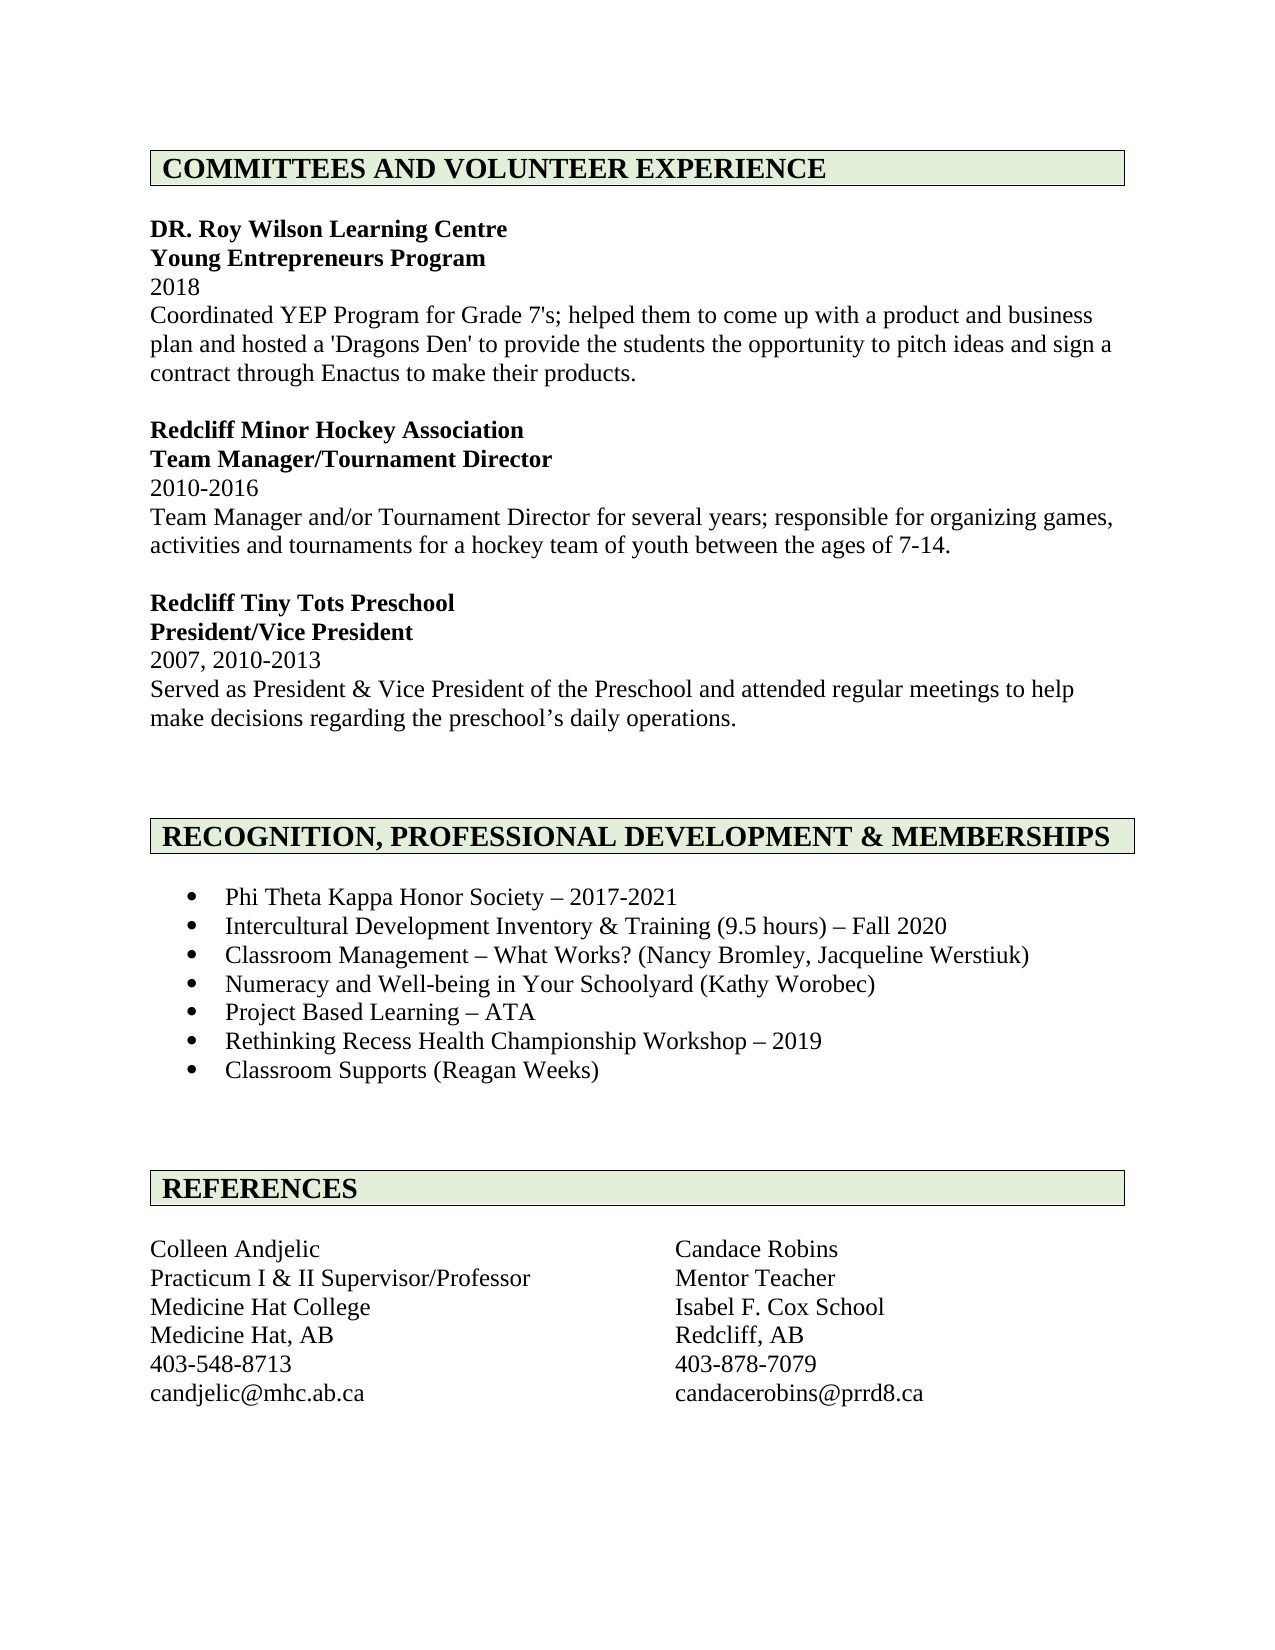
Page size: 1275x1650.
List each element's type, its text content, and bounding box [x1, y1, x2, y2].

text Colleen Andjelic Candace Robins [150, 1234, 1125, 1263]
text candjelic@mhc.ab.ca candacerobins@prrd8.ca [150, 1378, 1125, 1407]
text DR. Roy Wilson Learning Centre [150, 214, 1125, 243]
list Numeracy and Well-being in Your Schoolyard (Kathy Worobec) [187, 969, 1125, 997]
text Served as President & Vice President of the Preschool and attended regular meetings to help make decisions regarding the preschool’s daily operations. [150, 674, 1125, 732]
text President/Vice President [150, 617, 1125, 646]
list Classroom Management – What Works? (Nancy Bromley, Jacqueline Werstiuk) [187, 940, 1125, 969]
text Practicum I & II Supervisor/Professor Mentor Teacher [150, 1263, 1125, 1292]
text Team Manager/Tournament Director [150, 444, 1125, 473]
table_header REFERENCES [151, 1171, 1124, 1204]
list Rethinking Recess Health Championship Workshop – 2019 [187, 1026, 1125, 1055]
text Young Entrepreneurs Program [150, 243, 1125, 272]
text Medicine Hat College Isabel F. Cox School [150, 1292, 1125, 1321]
text Redcliff Tiny Tots Preschool [150, 588, 1125, 617]
list Classroom Supports (Reagan Weeks) [187, 1055, 1125, 1084]
text Redcliff Minor Hockey Association [150, 416, 1125, 444]
text 2018 [150, 272, 1125, 301]
table_header RECOGNITION, PROFESSIONAL DEVELOPMENT & MEMBERSHIPS [151, 819, 1134, 853]
text 2007, 2010-2013 [150, 646, 1125, 674]
text Medicine Hat, AB Redcliff, AB [150, 1321, 1125, 1349]
list Project Based Learning – ATA [187, 997, 1125, 1026]
text Team Manager and/or Tournament Director for several years; responsible for organizing games, activities and tournaments for a hockey team of youth between the ages of 7-14. [150, 502, 1125, 559]
text Coordinated YEP Program for Grade 7's; helped them to come up with a product and business plan and hosted a 'Dragons Den' to provide the students the opportunity to pitch ideas and sign a contract through Enactus to make their products. [150, 301, 1125, 387]
text 403-548-8713 403-878-7079 [150, 1349, 1125, 1378]
table_header COMMITTEES AND VOLUNTEER EXPERIENCE [151, 151, 1124, 184]
list Intercultural Development Inventory & Training (9.5 hours) – Fall 2020 [187, 911, 1125, 940]
list Phi Theta Kappa Honor Society – 2017-2021 [187, 882, 1125, 911]
text 2010-2016 [150, 473, 1125, 502]
